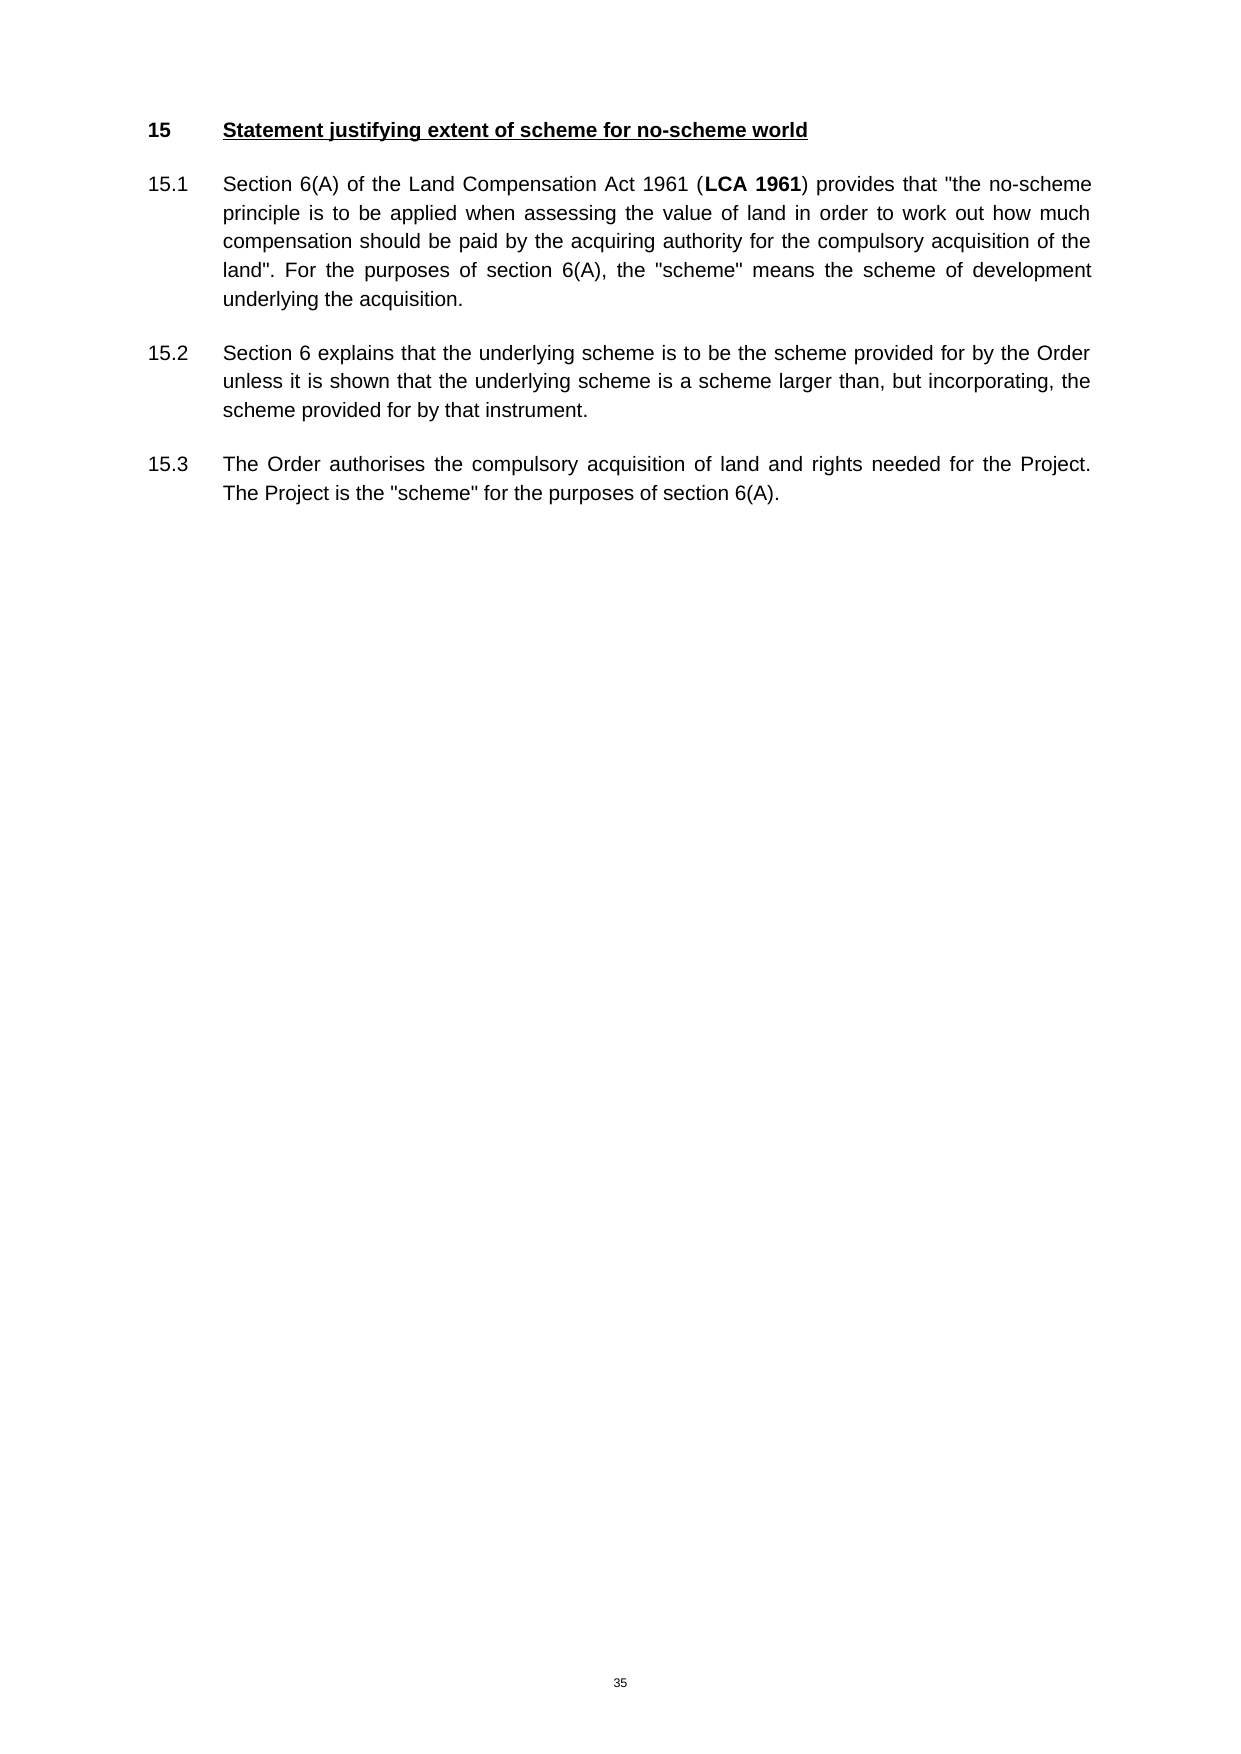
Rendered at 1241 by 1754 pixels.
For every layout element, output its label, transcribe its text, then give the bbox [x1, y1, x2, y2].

text Section 6(A) of the Land Compensation Act 1961 (LCA 1961) provides that "the no-scheme principle is to be applied when assessing the value of land in order to work out how much compensation should be paid by the acquiring authority for the compulsory acquisition of the land". For the purposes of section 6(A), the "scheme" means the scheme of development underlying the acquisition. [148, 172, 1092, 311]
text The Order authorises the compulsory acquisition of land and rights needed for the Project. The Project is the "scheme" for the purposes of section 6(A). [148, 452, 1092, 504]
text Section 6 explains that the underlying scheme is to be the scheme provided for by the Order unless it is shown that the underlying scheme is a scheme larger than, but incorporating, the scheme provided for by that instrument. [148, 341, 1092, 422]
subtitle Statement justifying extent of scheme for no-scheme world [148, 118, 1092, 142]
